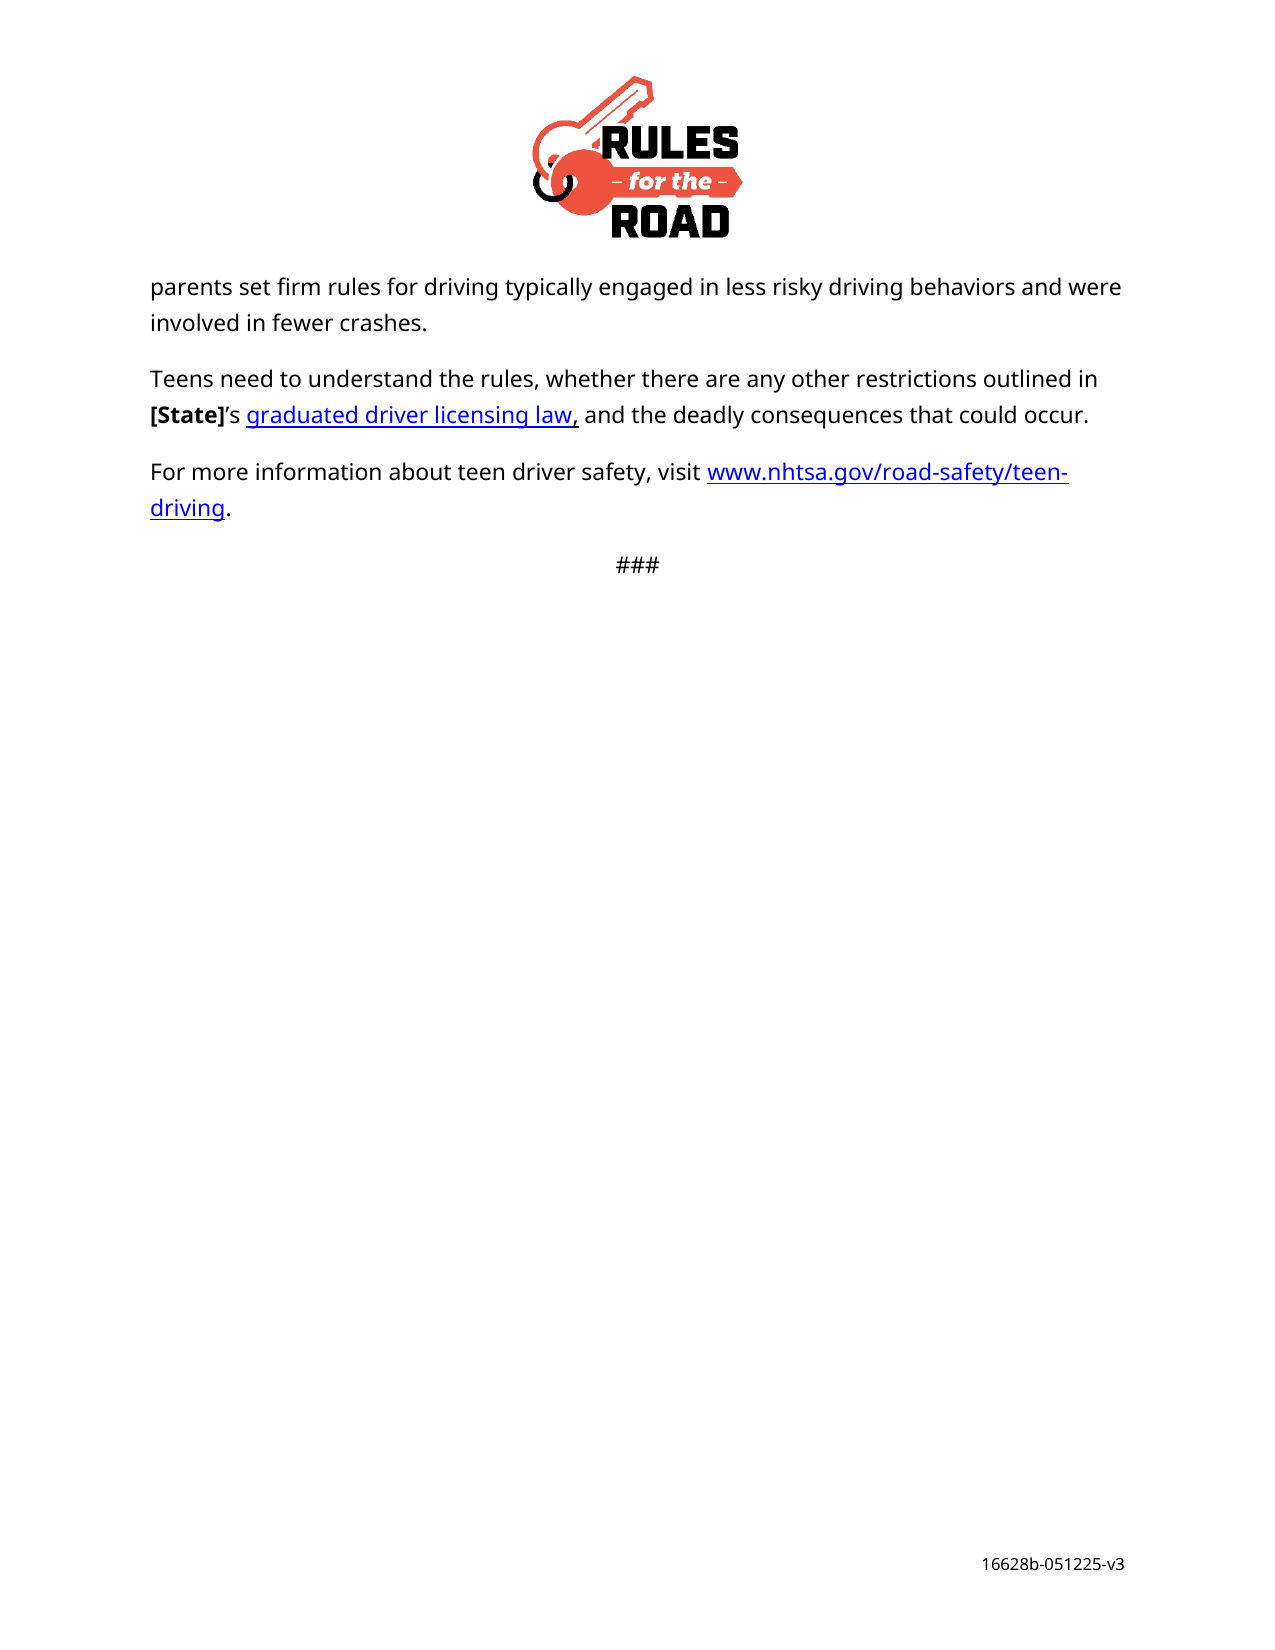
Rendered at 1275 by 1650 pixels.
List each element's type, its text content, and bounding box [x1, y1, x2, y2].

text For more information about teen driver safety, visit www.nhtsa.gov/road-safety/teen-driving. [150, 456, 1125, 523]
text ### [150, 549, 1125, 580]
text Teens need to understand the rules, whether there are any other restrictions outlined in [State]’s graduated driver licensing law, and the deadly consequences that could occur. [150, 363, 1125, 431]
picture [522, 75, 753, 240]
